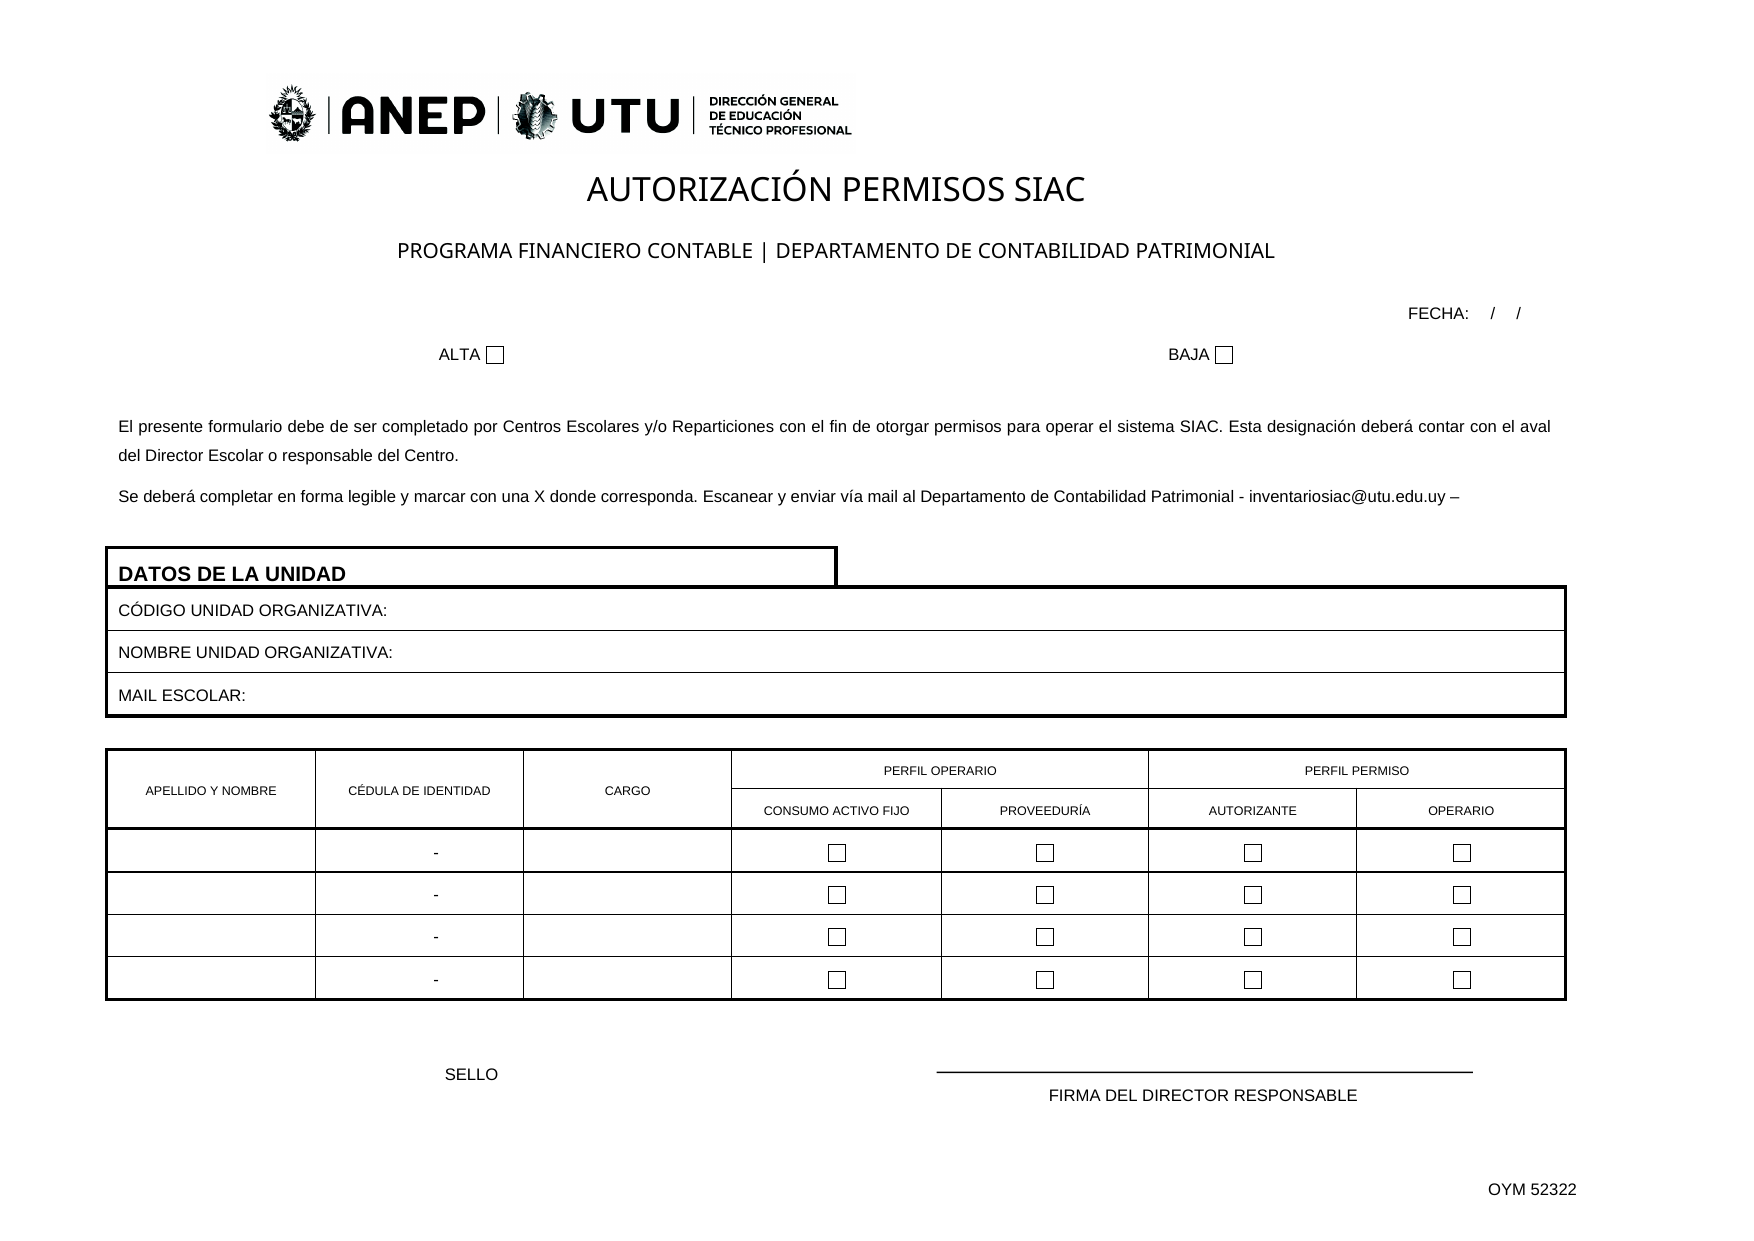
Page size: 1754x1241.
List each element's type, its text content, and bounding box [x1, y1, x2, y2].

table_cell [1357, 915, 1564, 956]
table_cell [1149, 873, 1356, 914]
table_header El presente formulario debe de ser completado por Centros Escolares y/o Reparticiones con el fin de otorgar permisos para operar el sistema SIAC. Esta designación deberá contar con el aval del Director Escolar o responsable del Centro. Se deberá completar en forma legible y marcar con una X donde corresponda. Escanear y enviar vía mail al Departamento de Contabilidad Patrimonial - inventariosiac@utu.edu.uy – [107, 404, 1565, 515]
table_cell NOMBRE UNIDAD ORGANIZATIVA: [108, 631, 1564, 672]
table_cell [108, 873, 315, 914]
table_header [836, 1032, 1565, 1073]
table_cell [732, 873, 941, 914]
table_cell [1149, 830, 1356, 871]
table_header CARGO [524, 751, 731, 827]
table_cell [1149, 915, 1356, 956]
table_cell AUTORIZANTE [1149, 789, 1356, 827]
table_cell [524, 957, 731, 998]
table_cell [1357, 873, 1564, 914]
table_cell [524, 915, 731, 956]
table_cell - [316, 957, 523, 998]
table_cell [942, 830, 1148, 871]
table_header SELLO [107, 1032, 836, 1114]
table_cell [732, 957, 941, 998]
table_cell [108, 957, 315, 998]
table_header APELLIDO Y NOMBRE [108, 751, 315, 827]
table_cell [942, 873, 1148, 914]
table_cell PROVEEDURÍA [942, 789, 1148, 827]
table_header PERFIL PERMISO [1149, 751, 1564, 787]
table_cell [524, 830, 731, 871]
table_cell [732, 915, 941, 956]
table_cell [1149, 957, 1356, 998]
table_cell [1357, 957, 1564, 998]
table_cell [108, 830, 315, 871]
table_cell CÓDIGO UNIDAD ORGANIZATIVA: [108, 589, 1564, 630]
table_header AUTORIZACIÓN PERMISOS SIAC [107, 153, 1565, 236]
table_cell [524, 873, 731, 914]
table_header DATOS DE LA UNIDAD [108, 549, 834, 585]
table_cell FECHA: / / [107, 291, 1565, 332]
table_cell OPERARIO [1357, 789, 1564, 827]
table_header PERFIL OPERARIO [732, 751, 1148, 787]
table_cell CONSUMO ACTIVO FIJO [732, 789, 941, 827]
table_cell [108, 915, 315, 956]
table_cell [1357, 830, 1564, 871]
table_cell [732, 830, 941, 871]
table_cell - [316, 915, 523, 956]
table_cell PROGRAMA FINANCIERO CONTABLE | DEPARTAMENTO DE CONTABILIDAD PATRIMONIAL [107, 236, 1565, 291]
table_cell FIRMA DEL DIRECTOR RESPONSABLE [836, 1073, 1565, 1114]
table_cell - [316, 873, 523, 914]
picture [265, 73, 857, 154]
table_cell - [316, 830, 523, 871]
table_cell BAJA [836, 333, 1565, 374]
table_cell MAIL ESCOLAR: [108, 673, 1564, 714]
table_cell [942, 915, 1148, 956]
table_cell ALTA [107, 333, 836, 374]
table_header CÉDULA DE IDENTIDAD [316, 751, 523, 827]
table_cell [942, 957, 1148, 998]
